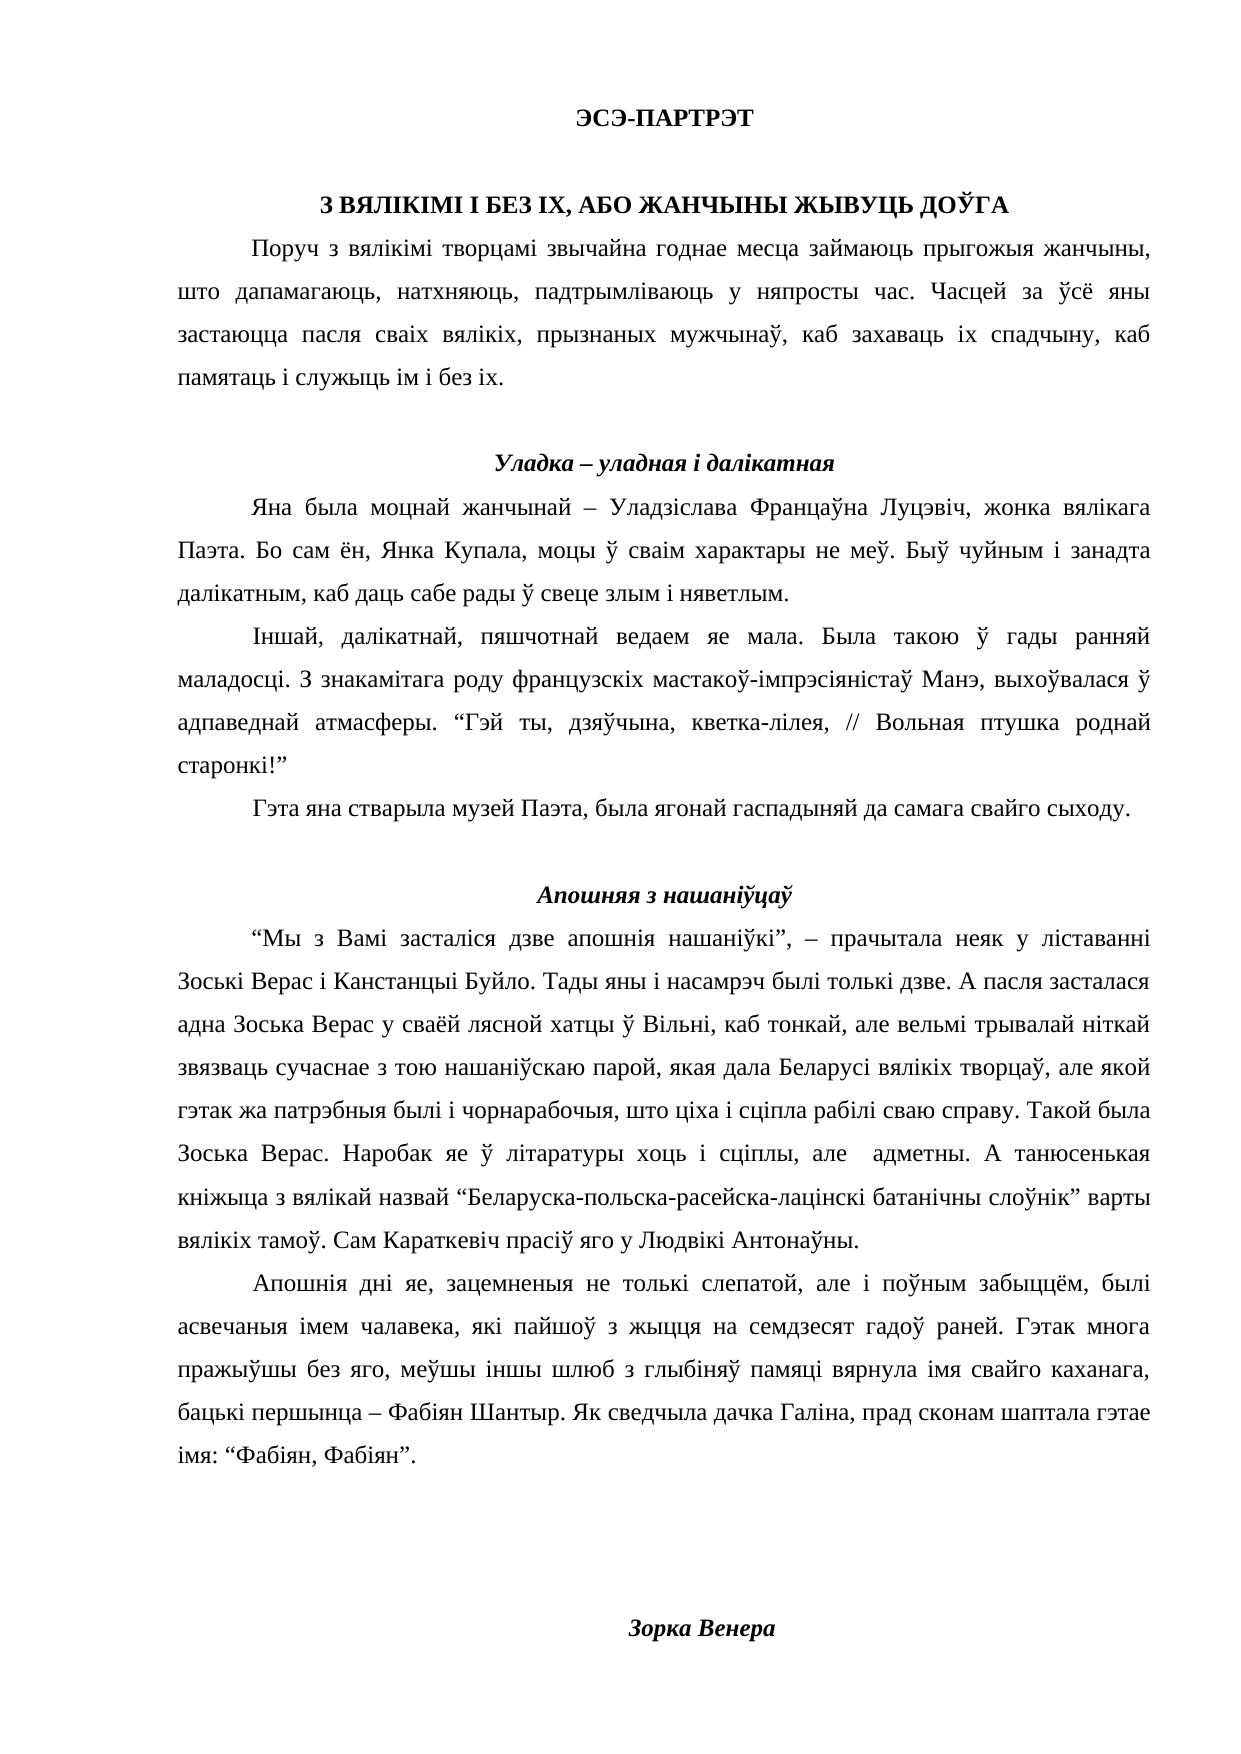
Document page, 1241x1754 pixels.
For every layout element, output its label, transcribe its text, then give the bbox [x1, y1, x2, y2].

text З ВЯЛІКІМІ І БЕЗ ІХ, АБО ЖАНЧЫНЫ ЖЫВУЦЬ ДОЎГА [177, 190, 1152, 218]
text Апошняя з нашаніўцаў [177, 880, 1152, 908]
text Іншай, далікатнай, пяшчотнай ведаем яе мала. Была такою ў гады ранняй маладосці. З знакамітага роду французскіх мастакоў-імпрэсіяністаў Манэ, выхоўвалася ў адпаведнай атмасферы. “Гэй ты, дзяўчына, кветка-лілея, // Вольная птушка роднай старонкі!” [177, 621, 1152, 779]
text Гэта яна стварыла музей Паэта, была ягонай гаспадыняй да самага свайго сыходу. [177, 793, 1152, 822]
text Зорка Венера [177, 1613, 1152, 1642]
text Яна была моцнай жанчынай – Уладзіслава Францаўна Луцэвіч, жонка вялікага Паэта. Бо сам ён, Янка Купала, моцы ў сваім характары не меў. Быў чуйным і занадта далікатным, каб даць сабе рады ў свеце злым і няветлым. [177, 492, 1152, 607]
text Уладка – уладная і далікатная [177, 448, 1152, 477]
text ЭСЭ-ПАРТРЭТ [177, 103, 1152, 132]
text Поруч з вялікімі творцамі звычайна годнае месца займаюць прыгожыя жанчыны, што дапамагаюць, натхняюць, падтрымліваюць у няпросты час. Часцей за ўсё яны застаюцца пасля сваіх вялікіх, прызнаных мужчынаў, каб захаваць іх спадчыну, каб памятаць і служыць ім і без іх. [177, 233, 1152, 391]
text Апошнія дні яе, зацемненыя не толькі слепатой, але і поўным забыццём, былі асвечаныя імем чалавека, які пайшоў з жыцця на семдзесят гадоў раней. Гэтак многа пражыўшы без яго, меўшы іншы шлюб з глыбіняў памяці вярнула імя свайго каханага, бацькі першынца – Фабіян Шантыр. Як сведчыла дачка Галіна, прад сконам шаптала гэтае імя: “Фабіян, Фабіян”. [177, 1268, 1152, 1469]
text “Мы з Вамі засталіся дзве апошнія нашаніўкі”, – прачытала неяк у ліставанні Зоські Верас і Канстанцыі Буйло. Тады яны і насамрэч былі толькі дзве. А пасля засталася адна Зоська Верас у сваёй лясной хатцы ў Вільні, каб тонкай, але вельмі трывалай ніткай звязваць сучаснае з тою нашаніўскаю парой, якая дала Беларусі вялікіх творцаў, але якой гэтак жа патрэбныя былі і чорнарабочыя, што ціха і сціпла рабілі сваю справу. Такой была Зоська Верас. Наробак яе ў літаратуры хоць і сціплы, але адметны. А танюсенькая кніжыца з вялікай назвай “Беларуска-польска-расейска-лацінскі батанічны слоўнік” варты вялікіх тамоў. Сам Караткевіч прасіў яго у Людвікі Антонаўны. [177, 923, 1152, 1253]
